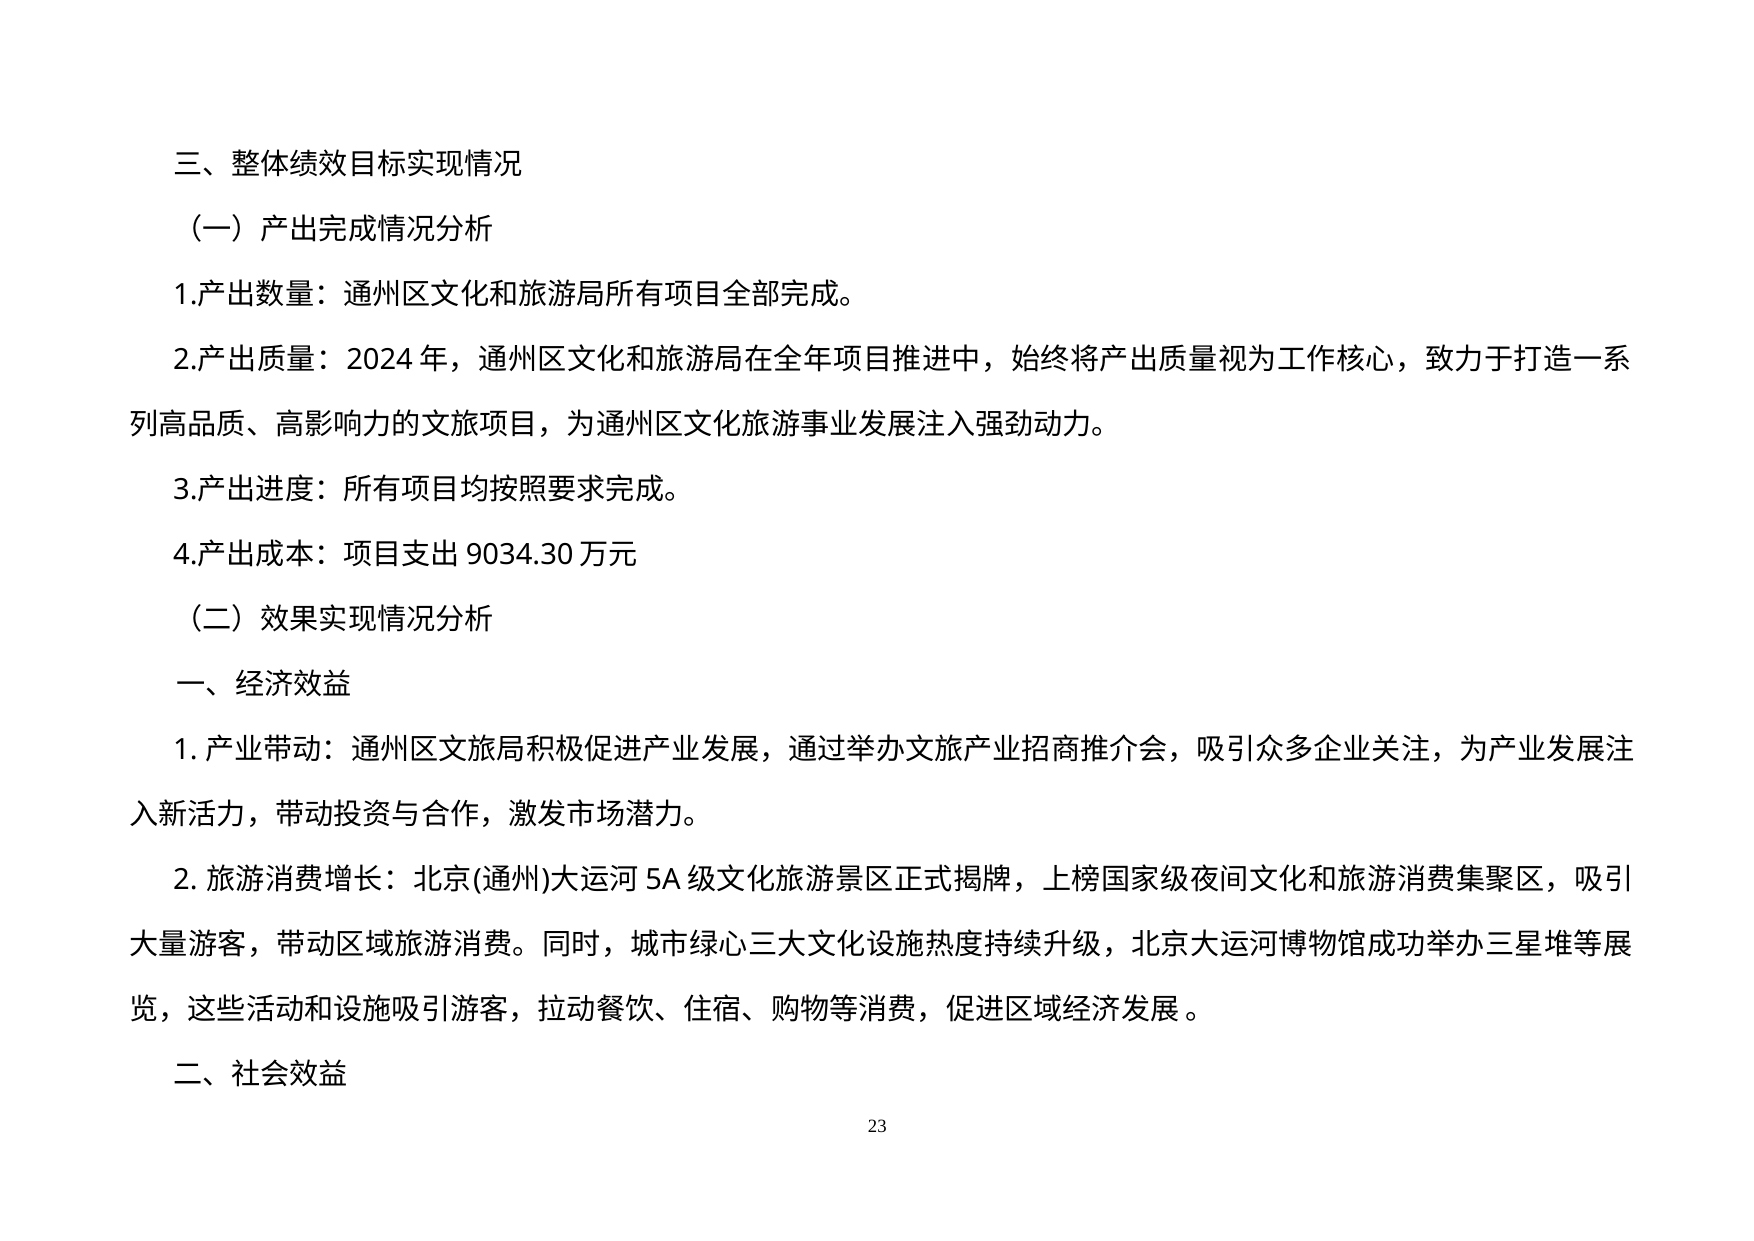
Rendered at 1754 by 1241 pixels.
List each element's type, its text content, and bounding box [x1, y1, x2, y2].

text 三、整体绩效目标实现情况 [129, 129, 1636, 194]
text 4.产出成本：项目支出9034.30万元 [129, 519, 1636, 584]
text 1. 产业带动：通州区文旅局积极促进产业发展，通过举办文旅产业招商推介会，吸引众多企业关注，为产业发展注入新活力，带动投资与合作，激发市场潜力。 [129, 714, 1636, 844]
text 二、社会效益 [129, 1039, 1636, 1104]
text 一、经济效益 [118, 649, 1636, 714]
text 1.产出数量：通州区文化和旅游局所有项目全部完成。 [129, 259, 1636, 324]
text 2. 旅游消费增长：北京(通州)大运河5A级文化旅游景区正式揭牌，上榜国家级夜间文化和旅游消费集聚区，吸引大量游客，带动区域旅游消费。同时，城市绿心三大文化设施热度持续升级，北京大运河博物馆成功举办三星堆等展览，这些活动和设施吸引游客，拉动餐饮、住宿、购物等消费，促进区域经济发展 。 [129, 844, 1636, 1039]
text 3.产出进度：所有项目均按照要求完成。 [129, 454, 1636, 519]
text （二）效果实现情况分析 [129, 584, 1636, 649]
text 2.产出质量：2024年，通州区文化和旅游局在全年项目推进中，始终将产出质量视为工作核心，致力于打造一系列高品质、高影响力的文旅项目，为通州区文化旅游事业发展注入强劲动力。 [129, 324, 1636, 454]
text （一）产出完成情况分析 [129, 194, 1636, 259]
